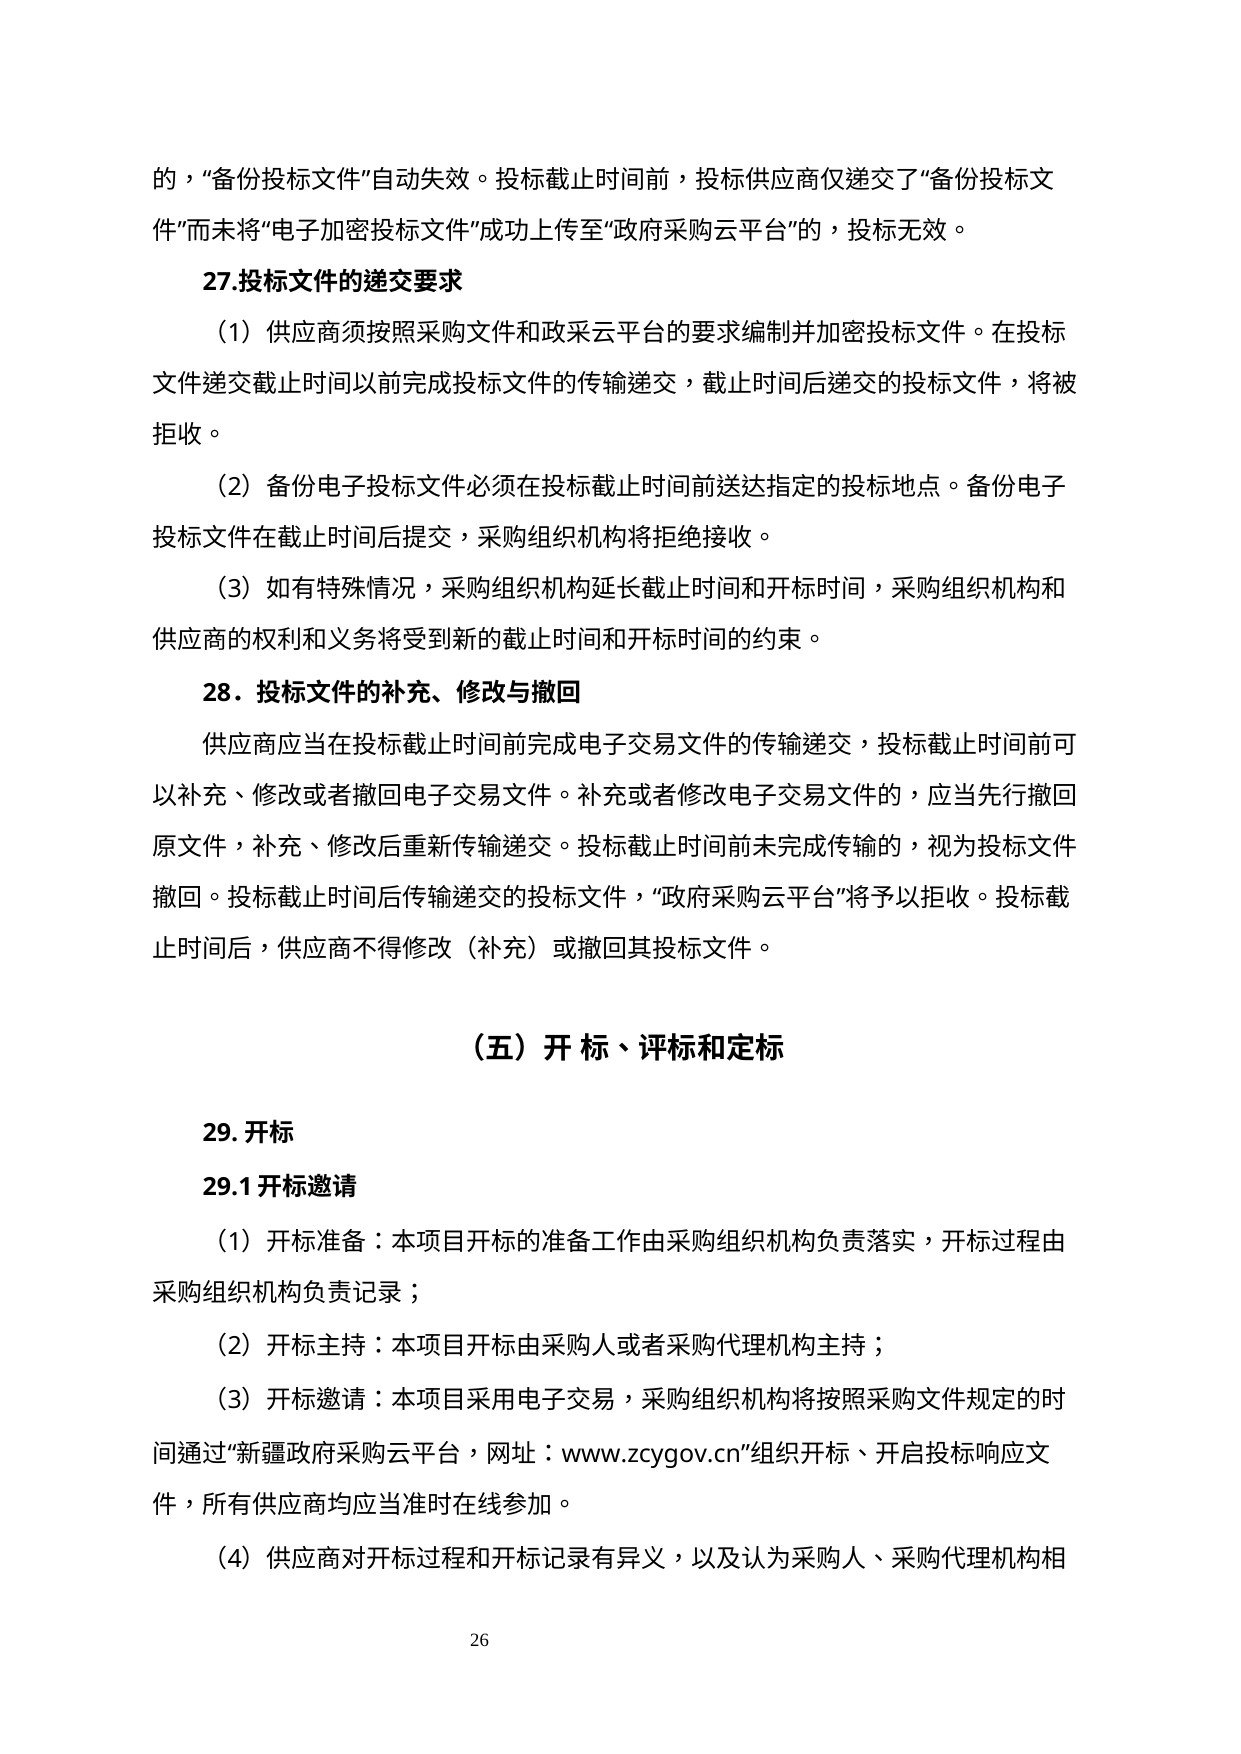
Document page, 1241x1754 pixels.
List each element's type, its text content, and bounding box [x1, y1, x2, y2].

text 供应商应当在投标截止时间前完成电子交易文件的传输递交，投标截止时间前可以补充、修改或者撤回电子交易文件。补充或者修改电子交易文件的，应当先行撤回原文件，补充、修改后重新传输递交。投标截止时间前未完成传输的，视为投标文件撤回。投标截止时间后传输递交的投标文件，“政府采购云平台”将予以拒收。投标截止时间后，供应商不得修改（补充）或撤回其投标文件。 [152, 727, 1088, 965]
text （1）开标准备：本项目开标的准备工作由采购组织机构负责落实，开标过程由采购组织机构负责记录； [152, 1221, 1088, 1308]
text 27.投标文件的递交要求 [152, 264, 1088, 298]
text 29. 开标 [152, 1112, 1088, 1148]
text （2）开标主持：本项目开标由采购人或者采购代理机构主持； [152, 1325, 1088, 1361]
text （3）开标邀请：本项目采用电子交易，采购组织机构将按照采购文件规定的时间通过“新疆政府采购云平台，网址：www.zcygov.cn”组织开标、开启投标响应文件，所有供应商均应当准时在线参加。 [152, 1379, 1088, 1521]
text （五）开 标、评标和定标 [152, 1014, 1088, 1079]
text （1）供应商须按照采购文件和政采云平台的要求编制并加密投标文件。在投标文件递交截止时间以前完成投标文件的传输递交，截止时间后递交的投标文件，将被拒收。 [152, 315, 1088, 451]
text 29.1开标邀请 [152, 1167, 1088, 1203]
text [152, 162, 1088, 247]
text （3）如有特殊情况，采购组织机构延长截止时间和开标时间，采购组织机构和供应商的权利和义务将受到新的截止时间和开标时间的约束。 [152, 570, 1088, 655]
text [152, 1538, 1088, 1574]
text （2）备份电子投标文件必须在投标截止时间前送达指定的投标地点。备份电子投标文件在截止时间后提交，采购组织机构将拒绝接收。 [152, 468, 1088, 553]
text 28．投标文件的补充、修改与撤回 [152, 672, 1088, 709]
